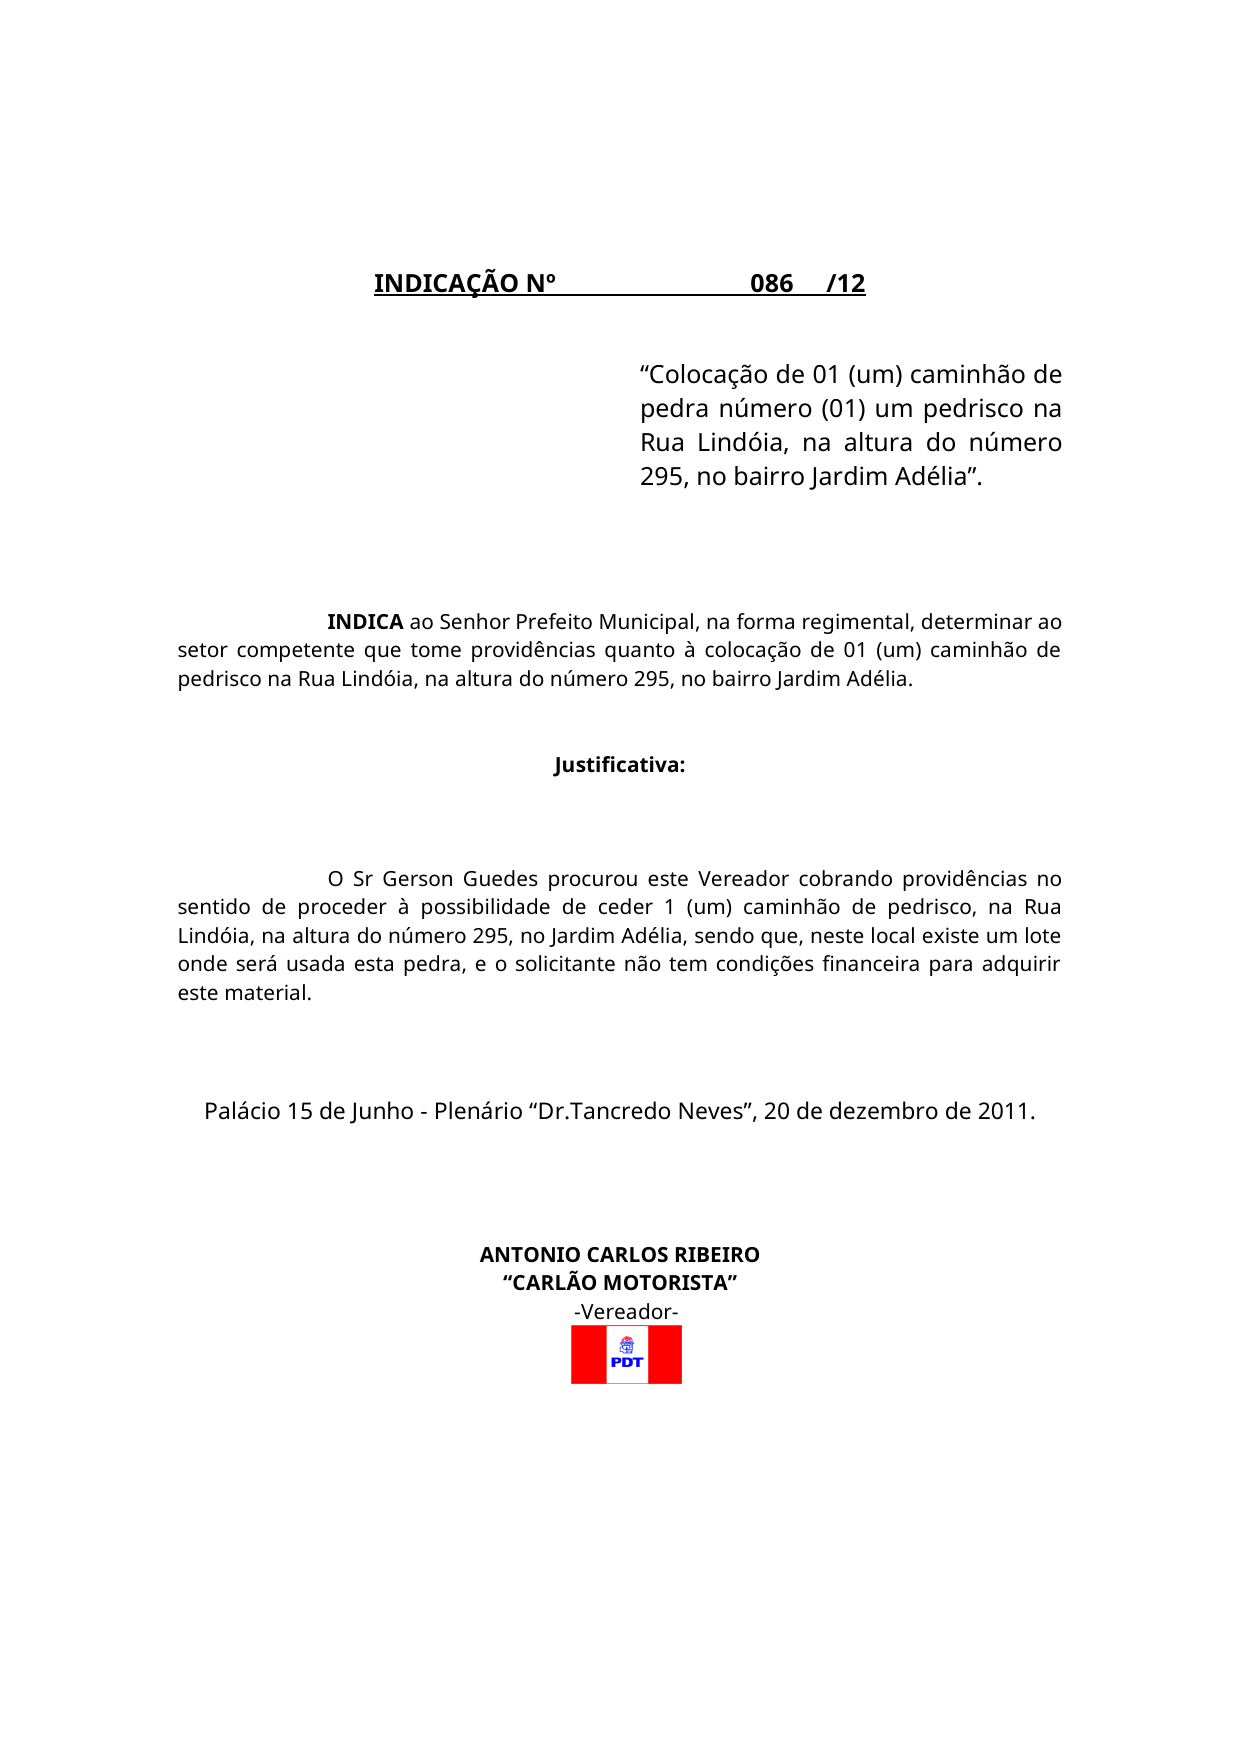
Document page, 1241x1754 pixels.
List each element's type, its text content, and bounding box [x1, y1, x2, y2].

text O Sr Gerson Guedes procurou este Vereador cobrando providências no sentido de proceder à possibilidade de ceder 1 (um) caminhão de pedrisco, na Rua Lindóia, na altura do número 295, no Jardim Adélia, sendo que, neste local existe um lote onde será usada esta pedra, e o solicitante não tem condições financeira para adquirir este material. [177, 864, 1063, 1006]
text -Vereador- [177, 1297, 1063, 1325]
text “Colocação de 01 (um) caminhão de pedra número (01) um pedrisco na Rua Lindóia, na altura do número 295, no bairro Jardim Adélia”. [640, 357, 1063, 493]
picture [571, 1325, 682, 1384]
text ANTONIO CARLOS RIBEIRO [177, 1240, 1063, 1268]
text INDICA ao Senhor Prefeito Municipal, na forma regimental, determinar ao setor competente que tome providências quanto à colocação de 01 (um) caminhão de pedrisco na Rua Lindóia, na altura do número 295, no bairro Jardim Adélia. [177, 607, 1063, 692]
text Palácio 15 de Junho - Plenário “Dr.Tancredo Neves”, 20 de dezembro de 2011. [177, 1094, 1063, 1126]
title INDICAÇÃO Nº 086 /12 [177, 266, 1063, 300]
text Justificativa: [177, 749, 1063, 778]
text “CARLÃO MOTORISTA” [177, 1268, 1063, 1297]
